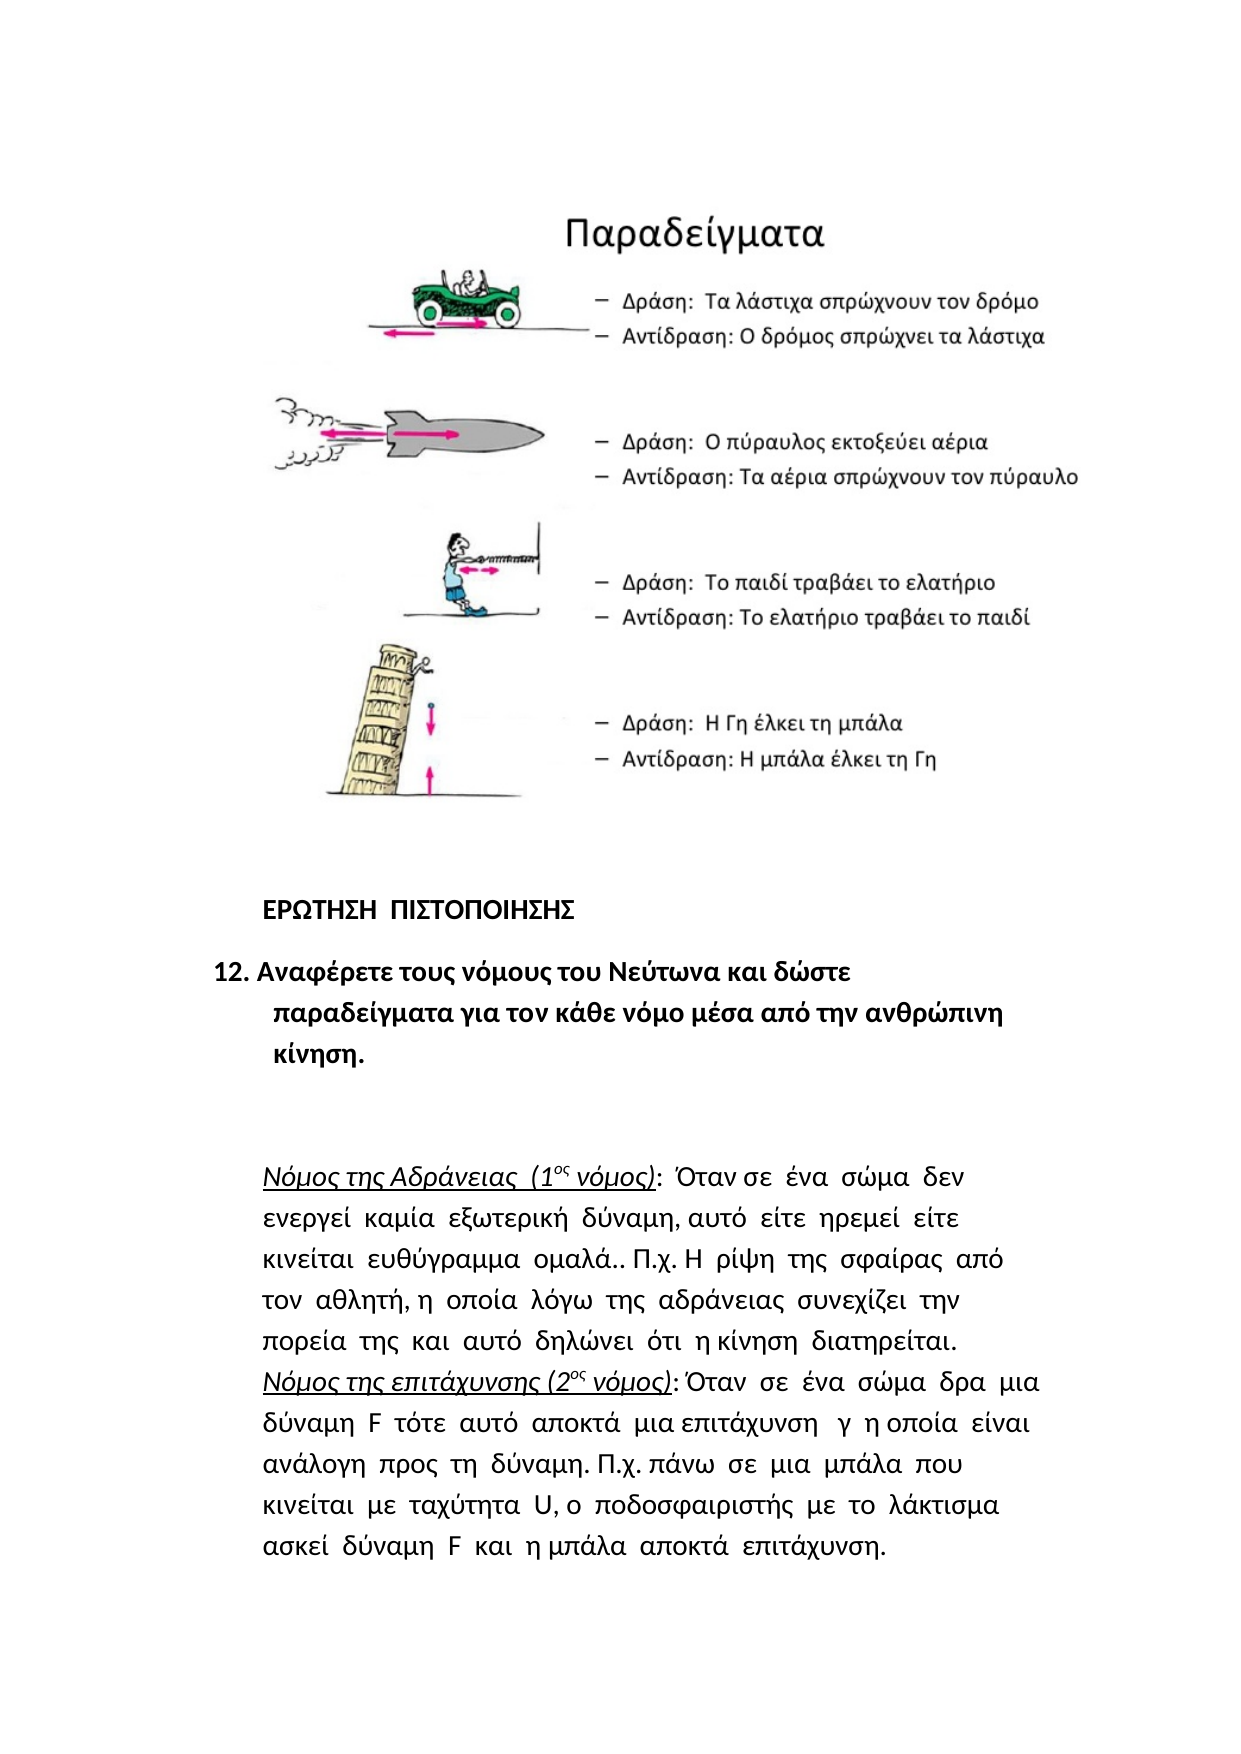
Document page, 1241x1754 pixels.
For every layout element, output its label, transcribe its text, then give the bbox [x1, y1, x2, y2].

text ΕΡΩΤΗΣΗ ΠΙΣΤΟΠΟΙΗΣΗΣ [262, 891, 1053, 927]
list Νόμος της Αδράνειας (1ος νόμος): Όταν σε ένα σώμα δεν ενεργεί καμία εξωτερική δύναμη, αυτό είτε ηρεμεί είτε κινείται ευθύγραμμα ομαλά.. Π.χ. Η ρίψη της σφαίρας από τον αθλητή, η οποία λόγω της αδράνειας συνεχίζει την πορεία της και αυτό δηλώνει ότι η κίνηση διατηρείται. [262, 1158, 1053, 1358]
text 12. Αναφέρετε τους νόμους του Νεύτωνα και δώστε παραδείγματα για τον κάθε νόμο μέσα από την ανθρώπινη κίνηση. [213, 953, 1005, 1070]
picture [262, 150, 1128, 805]
list Νόμος της επιτάχυνσης (2ος νόμος): Όταν σε ένα σώμα δρα μια δύναμη F τότε αυτό αποκτά μια επιτάχυνση γ η οποία είναι ανάλογη προς τη δύναμη. Π.χ. πάνω σε μια μπάλα που κινείται με ταχύτητα U, ο ποδοσφαιριστής με το λάκτισμα ασκεί δύναμη F και η μπάλα αποκτά επιτάχυνση. [262, 1363, 1053, 1562]
